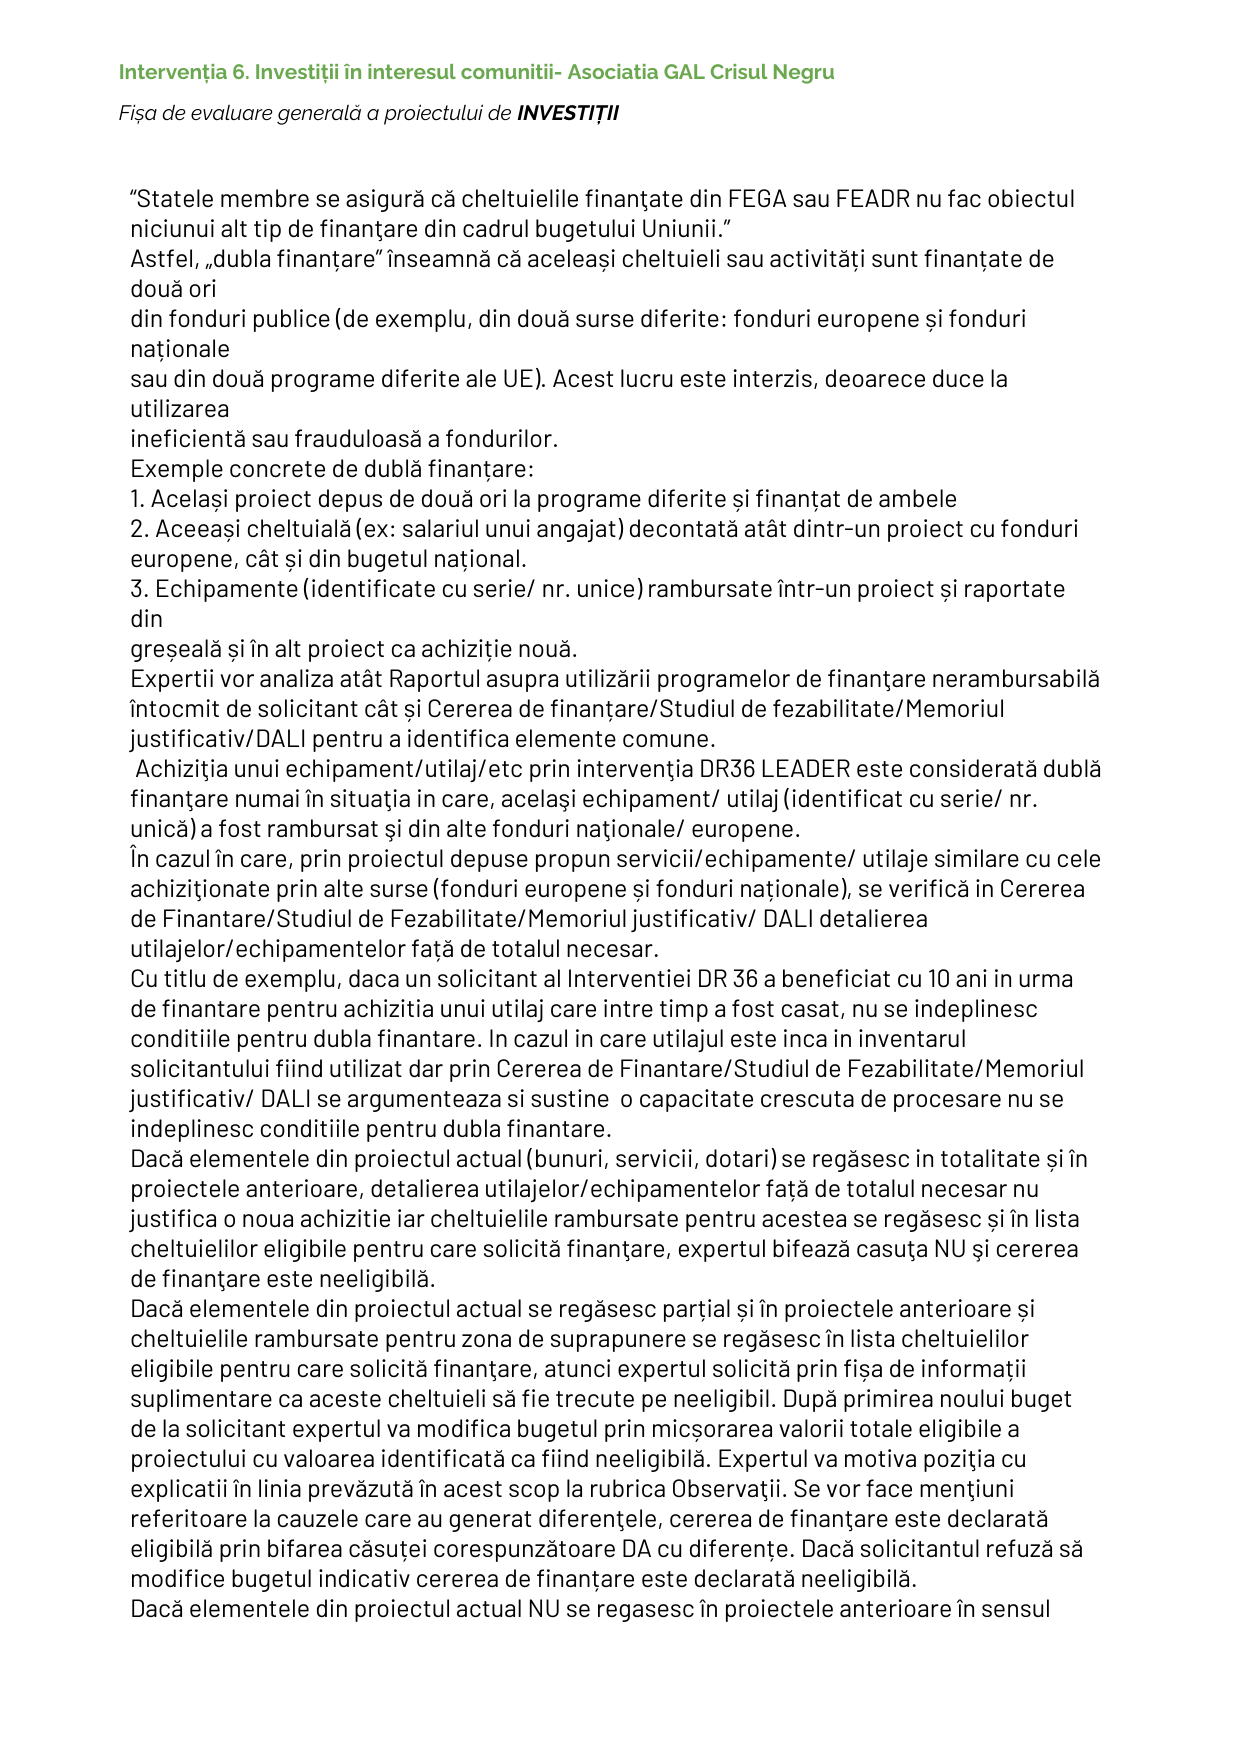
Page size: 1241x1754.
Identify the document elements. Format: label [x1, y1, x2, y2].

table_cell [119, 182, 1116, 1622]
